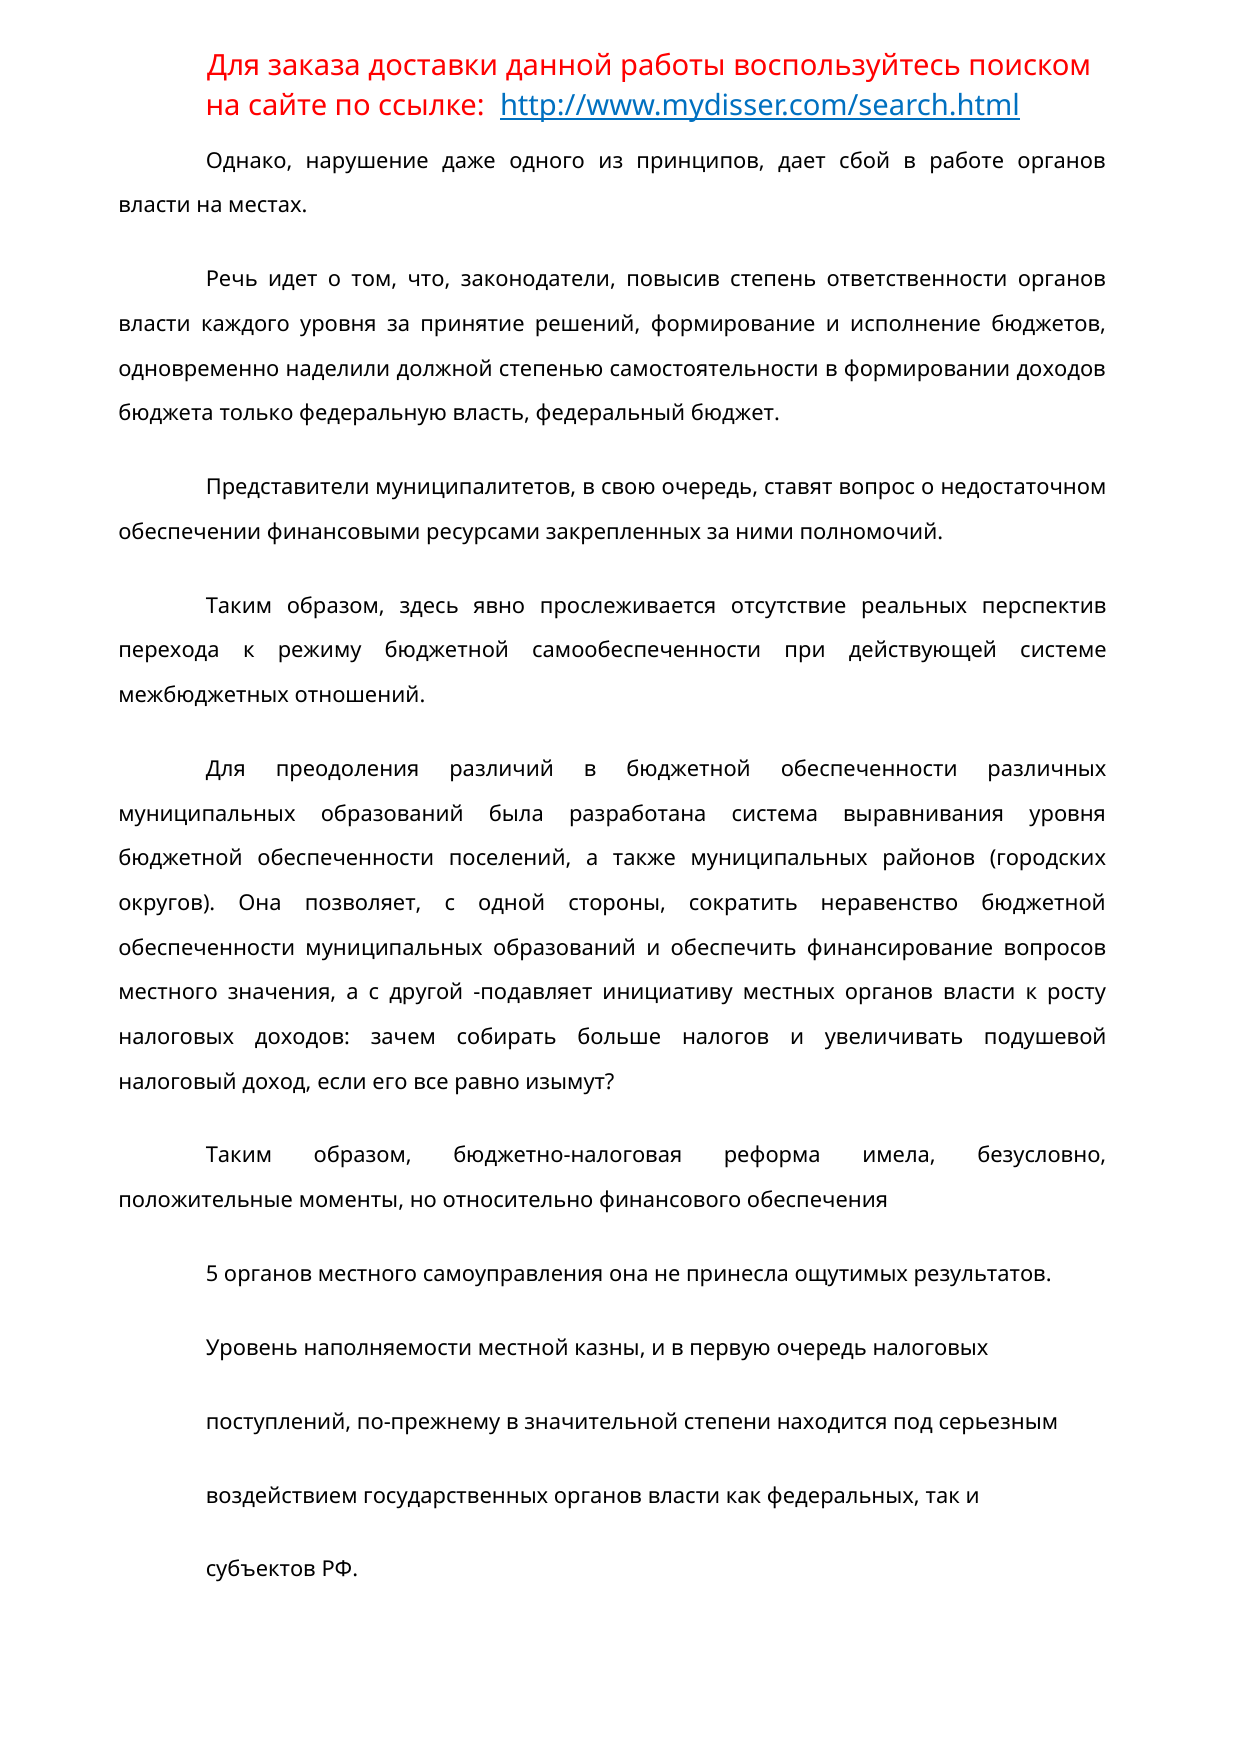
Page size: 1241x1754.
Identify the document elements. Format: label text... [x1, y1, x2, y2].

text Речь идет о том, что, законодатели, повысив степень ответственности органов власти каждого уровня за принятие решений, формирование и исполнение бюджетов, одновременно наделили должной степенью самостоятельности в формировании доходов бюджета только федеральную власть, федеральный бюджет. [118, 263, 1107, 427]
text субъектов РФ. [118, 1553, 1107, 1583]
text Таким образом, здесь явно прослеживается отсутствие реальных перспектив перехода к режиму бюджетной самообеспеченности при действующей системе межбюджетных отношений. [118, 589, 1107, 709]
text поступлений, по-прежнему в значительной степени находится под серьезным [118, 1406, 1107, 1436]
text Уровень наполняемости местной казны, и в первую очередь налоговых [118, 1332, 1107, 1362]
text Для преодоления различий в бюджетной обеспеченности различных муниципальных образований была разработана система выравнивания уровня бюджетной обеспеченности поселений, а также муниципальных районов (городских округов). Она позволяет, с одной стороны, сократить неравенство бюджетной обеспеченности муниципальных образований и обеспечить финансирование вопросов местного значения, а с другой -подавляет инициативу местных органов власти к росту налоговых доходов: зачем собирать больше налогов и увеличивать подушевой налоговый доход, если его все равно изымут? [118, 753, 1107, 1095]
text воздействием государственных органов власти как федеральных, так и [118, 1479, 1107, 1509]
text Однако, нарушение даже одного из принципов, дает сбой в работе органов власти на местах. [118, 144, 1107, 219]
text Представители муниципалитетов, в свою очередь, ставят вопрос о недостаточном обеспечении финансовыми ресурсами закрепленных за ними полномочий. [118, 471, 1107, 546]
text Таким образом, бюджетно-налоговая реформа имела, безусловно, положительные моменты, но относительно финансового обеспечения [118, 1139, 1107, 1214]
text 5 органов местного самоуправления она не принесла ощутимых результатов. [118, 1258, 1107, 1288]
